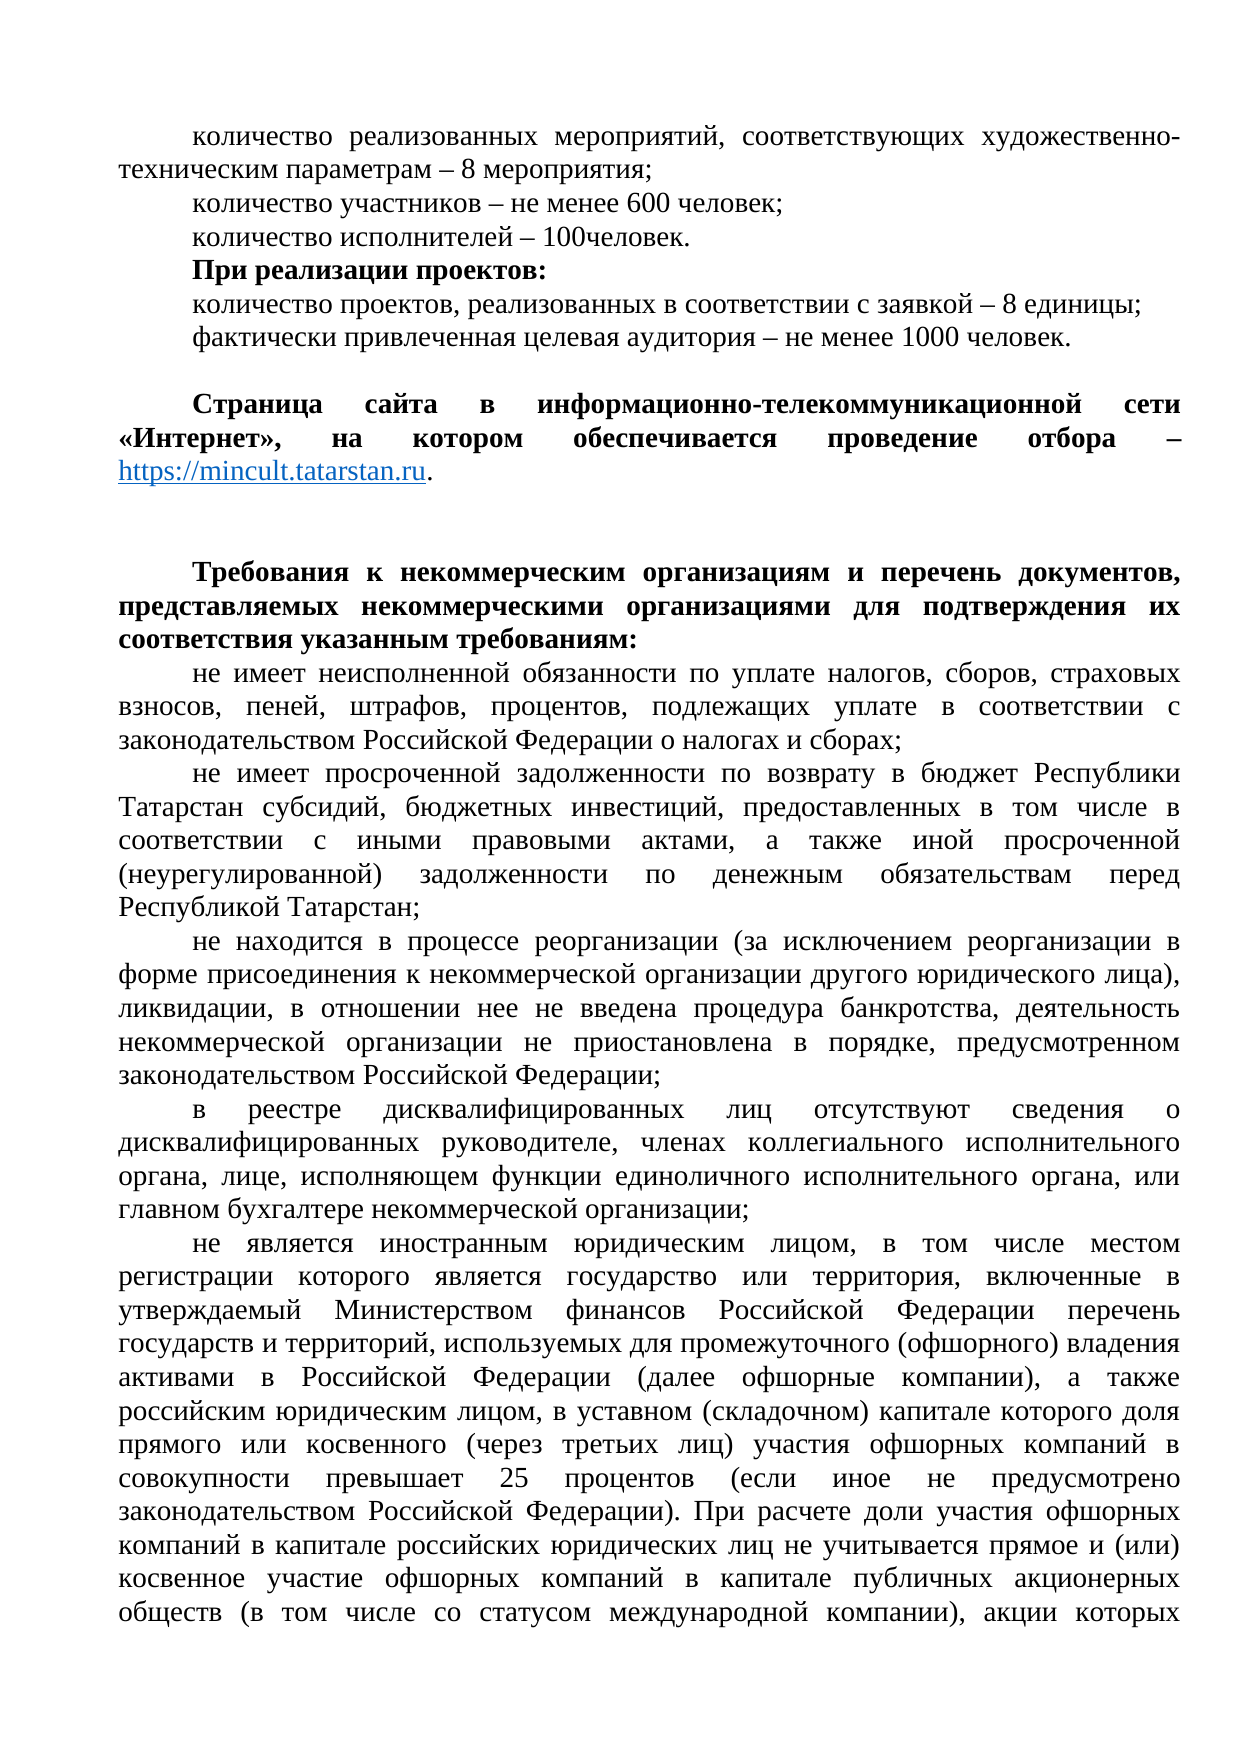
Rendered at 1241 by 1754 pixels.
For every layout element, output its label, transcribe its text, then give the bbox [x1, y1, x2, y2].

text не имеет просроченной задолженности по возврату в бюджет Республики Татарстан субсидий, бюджетных инвестиций, предоставленных в том числе в соответствии с иными правовыми актами, а также иной просроченной (неурегулированной) задолженности по денежным обязательствам перед Республикой Татарстан; [118, 755, 1181, 923]
text в реестре дисквалифицированных лиц отсутствуют сведения о дисквалифицированных руководителе, членах коллегиального исполнительного органа, лице, исполняющем функции единоличного исполнительного органа, или главном бухгалтере некоммерческой организации; [118, 1091, 1181, 1225]
text количество исполнителей – 100человек. [118, 219, 1181, 252]
text Страница сайта в информационно-телекоммуникационной сети «Интернет», на котором обеспечивается проведение отбора – https://mincult.tatarstan.ru. [118, 386, 1181, 487]
text не имеет неисполненной обязанности по уплате налогов, сборов, страховых взносов, пеней, штрафов, процентов, подлежащих уплате в соответствии с законодательством Российской Федерации о налогах и сборах; [118, 655, 1181, 755]
text количество реализованных мероприятий, соответствующих художественно-техническим параметрам – 8 мероприятия; [118, 118, 1181, 185]
text количество участников – не менее 600 человек; [118, 185, 1181, 219]
text не находится в процессе реорганизации (за исключением реорганизации в форме присоединения к некоммерческой организации другого юридического лица), ликвидации, в отношении нее не введена процедура банкротства, деятельность некоммерческой организации не приостановлена в порядке, предусмотренном законодательством Российской Федерации; [118, 923, 1181, 1091]
text количество проектов, реализованных в соответствии с заявкой – 8 единицы; [118, 286, 1181, 319]
text При реализации проектов: [118, 252, 1181, 286]
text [118, 1225, 1181, 1627]
text фактически привлеченная целевая аудитория – не менее 1000 человек. [118, 319, 1181, 353]
text Требования к некоммерческим организациям и перечень документов, представляемых некоммерческими организациями для подтверждения их соответствия указанным требованиям: [118, 554, 1181, 655]
